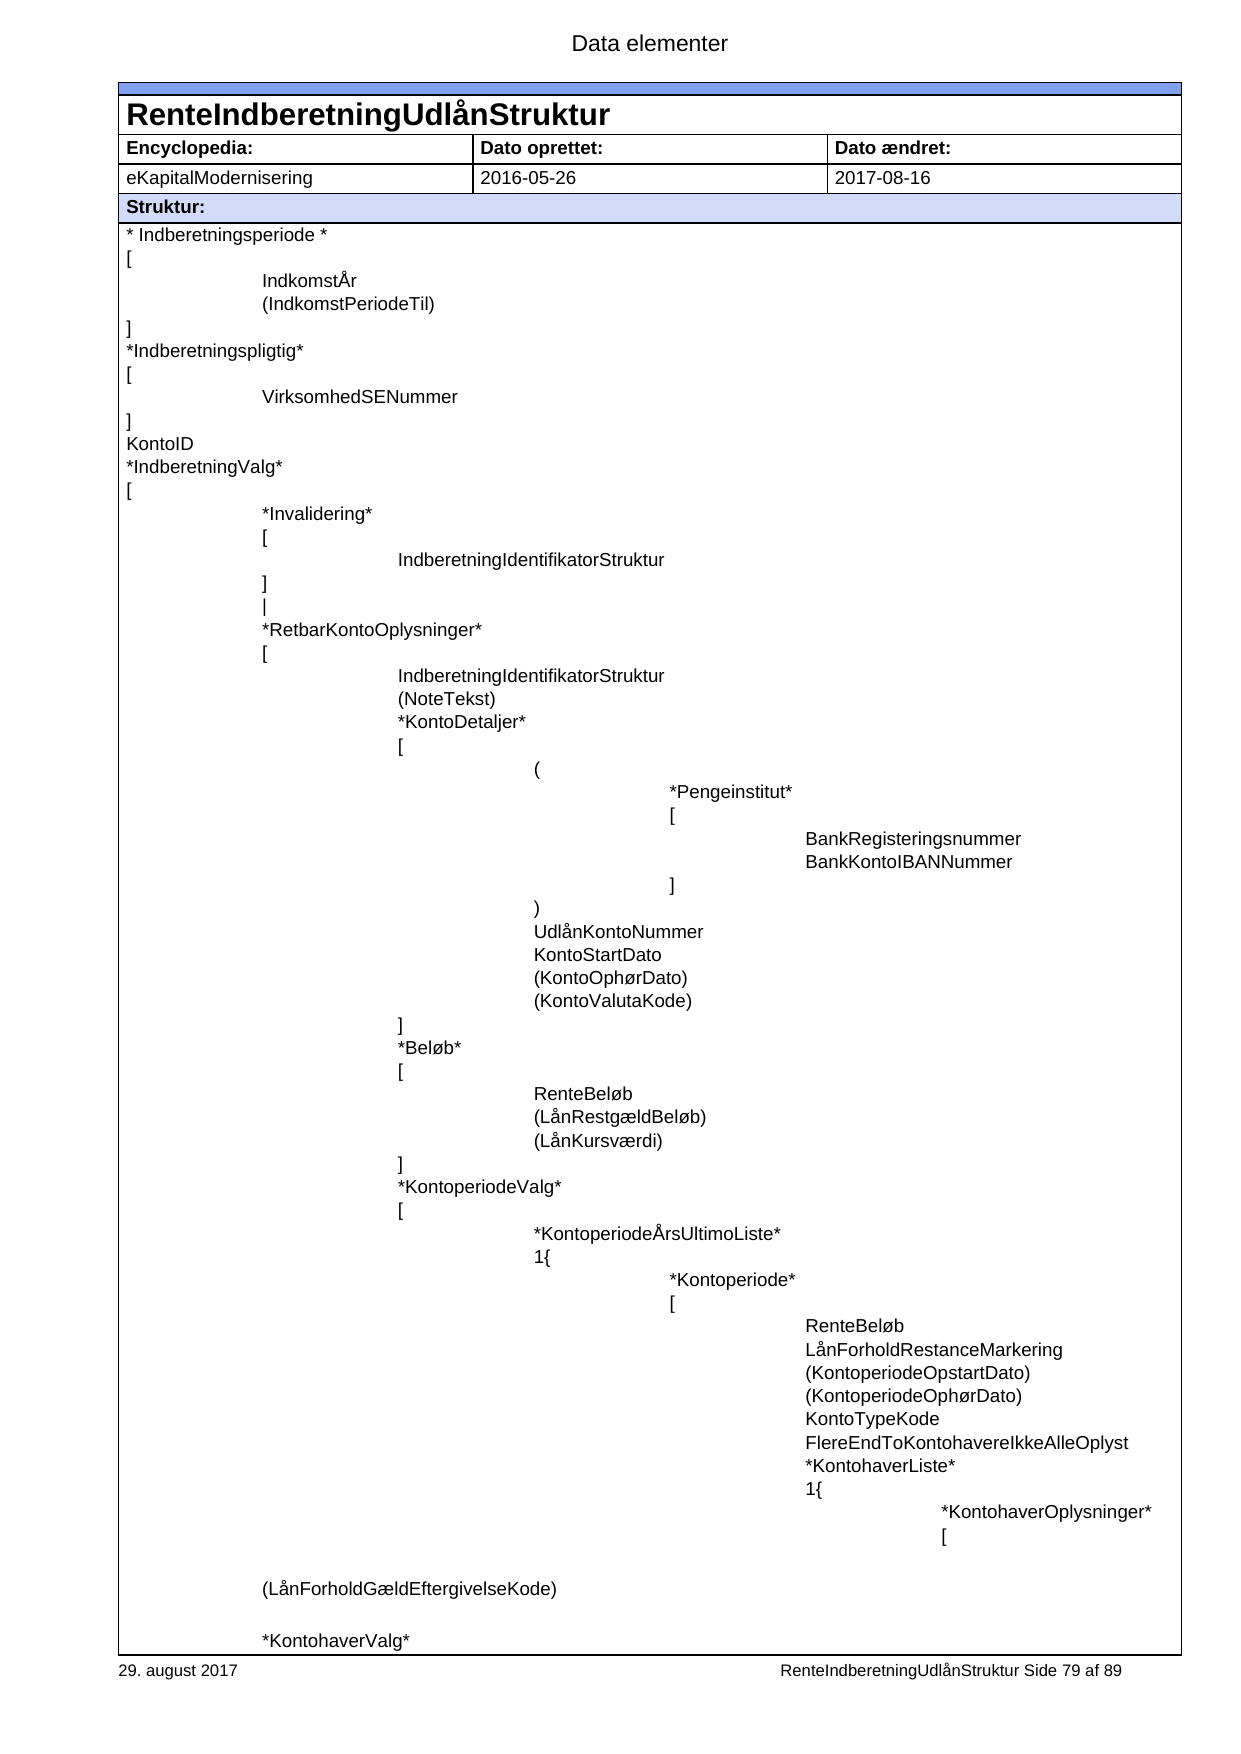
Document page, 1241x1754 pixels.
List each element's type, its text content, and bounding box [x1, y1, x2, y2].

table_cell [119, 224, 1181, 1654]
table_cell 2016-05-26 [474, 165, 827, 192]
table_cell Dato oprettet: [474, 135, 827, 163]
table_cell Encyclopedia: [119, 135, 472, 163]
table_cell Dato ændret: [828, 135, 1181, 163]
table_cell Struktur: [119, 194, 1181, 222]
table_cell eKapitalModernisering [119, 165, 472, 192]
table_header [119, 83, 1181, 94]
table_cell RenteIndberetningUdlånStruktur [119, 96, 1181, 133]
table_cell 2017-08-16 [828, 165, 1181, 192]
